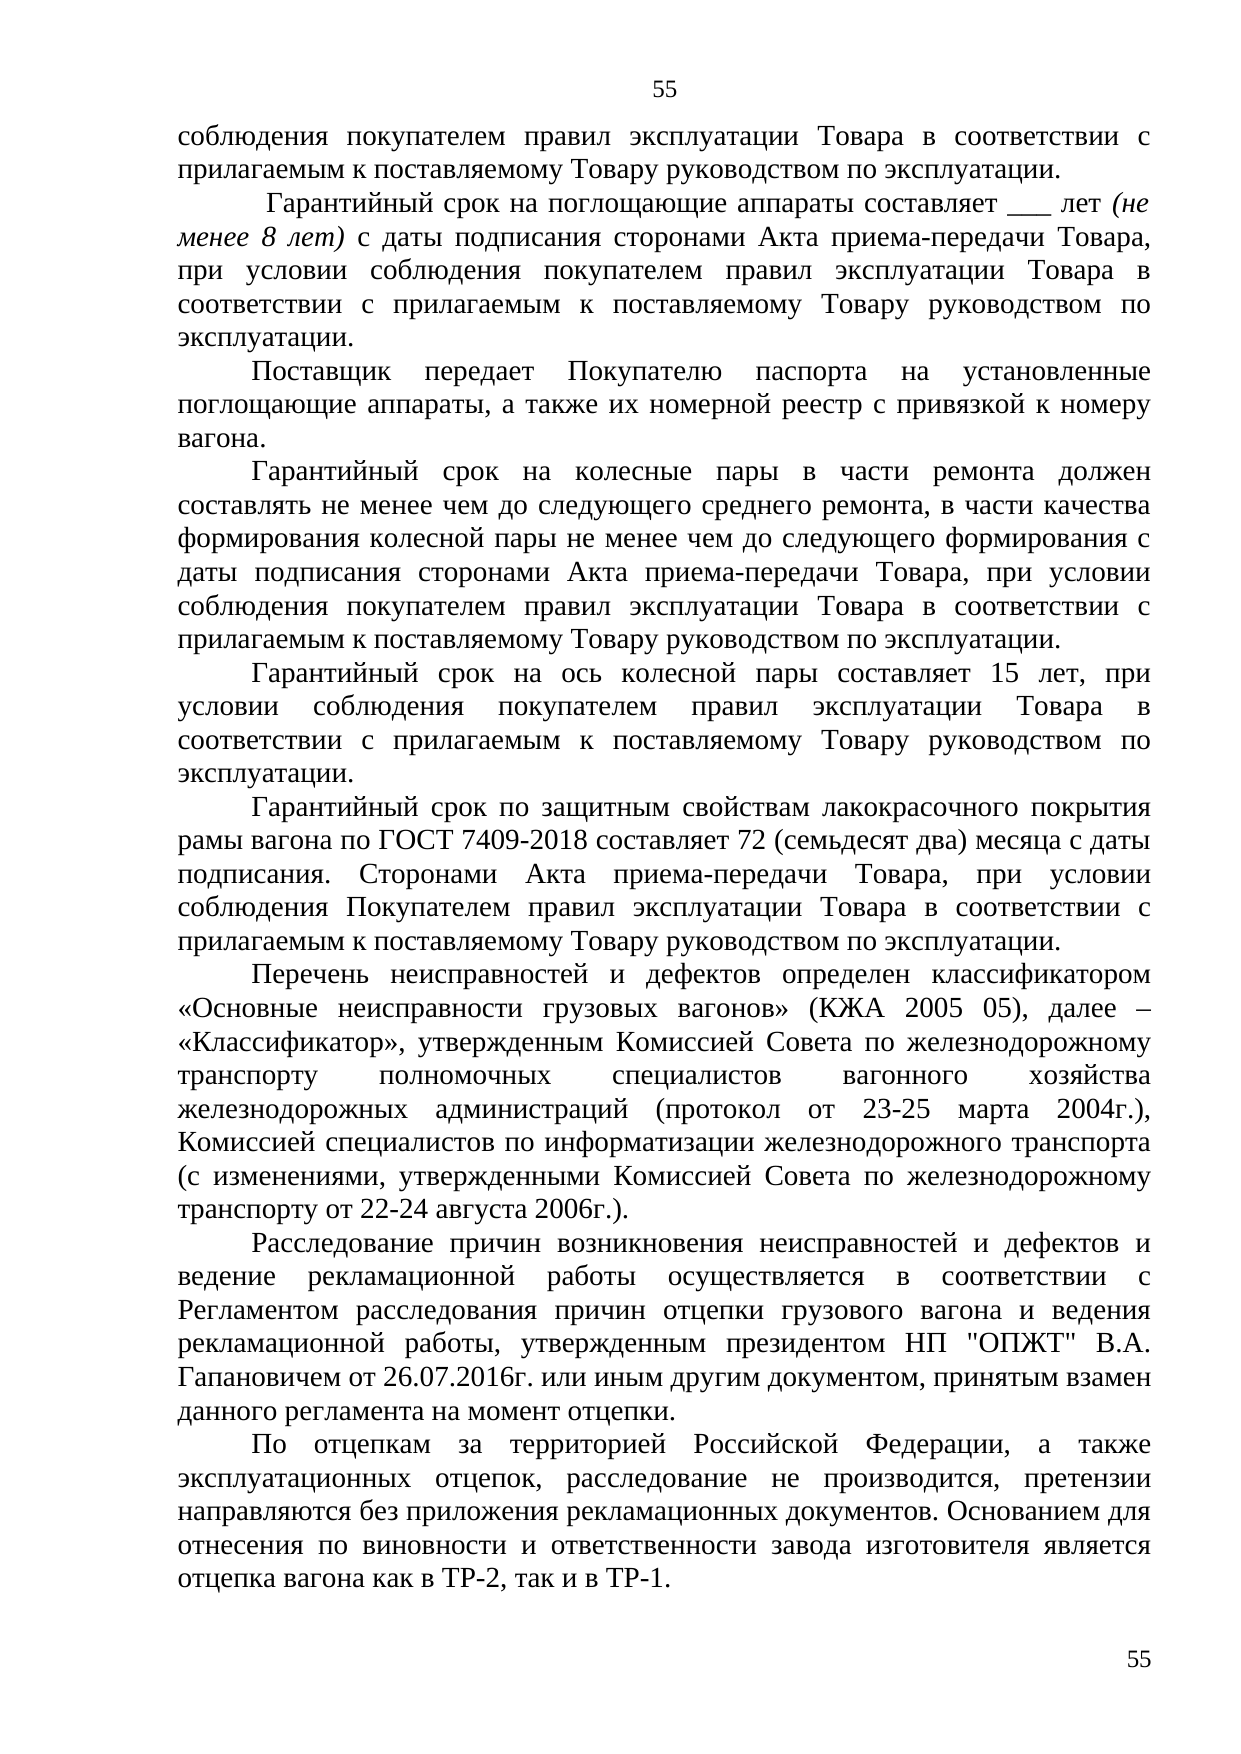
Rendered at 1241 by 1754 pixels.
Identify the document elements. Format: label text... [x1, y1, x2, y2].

text По отцепкам за территорией Российской Федерации, а также эксплуатационных отцепок, расследование не производится, претензии направляются без приложения рекламационных документов. Основанием для отнесения по виновности и ответственности завода изготовителя является отцепка вагона как в ТР-2, так и в ТР-1. [177, 1426, 1152, 1594]
text Поставщик передает Покупателю паспорта на установленные поглощающие аппараты, а также их номерной реестр с привязкой к номеру вагона. [177, 353, 1152, 453]
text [177, 118, 1152, 185]
text Расследование причин возникновения неисправностей и дефектов и ведение рекламационной работы осуществляется в соответствии с Регламентом расследования причин отцепки грузового вагона и ведения рекламационной работы, утвержденным президентом НП "ОПЖТ" В.А. Гапановичем от 26.07.2016г. или иным другим документом, принятым взамен данного регламента на момент отцепки. [177, 1225, 1152, 1426]
text Гарантийный срок на ось колесной пары составляет 15 лет, при условии соблюдения покупателем правил эксплуатации Товара в соответствии с прилагаемым к поставляемому Товару руководством по эксплуатации. [177, 655, 1152, 789]
text Гарантийный срок на колесные пары в части ремонта должен составлять не менее чем до следующего среднего ремонта, в части качества формирования колесной пары не менее чем до следующего формирования с даты подписания сторонами Акта приема-передачи Товара, при условии соблюдения покупателем правил эксплуатации Товара в соответствии с прилагаемым к поставляемому Товару руководством по эксплуатации. [177, 453, 1152, 655]
text Перечень неисправностей и дефектов определен классификатором «Основные неисправности грузовых вагонов» (КЖА 2005 05), далее – «Классификатор», утвержденным Комиссией Совета по железнодорожному транспорту полномочных специалистов вагонного хозяйства железнодорожных администраций (протокол от 23-25 марта 2004г.), Комиссией специалистов по информатизации железнодорожного транспорта (с изменениями, утвержденными Комиссией Совета по железнодорожному транспорту от 22-24 августа 2006г.). [177, 957, 1152, 1225]
text Гарантийный срок по защитным свойствам лакокрасочного покрытия рамы вагона по ГОСТ 7409-2018 составляет 72 (семьдесят два) месяца с даты подписания. Сторонами Акта приема-передачи Товара, при условии соблюдения Покупателем правил эксплуатации Товара в соответствии с прилагаемым к поставляемому Товару руководством по эксплуатации. [177, 789, 1152, 957]
text Гарантийный срок на поглощающие аппараты составляет ___ лет (не менее 8 лет) с даты подписания сторонами Акта приема-передачи Товара, при условии соблюдения покупателем правил эксплуатации Товара в соответствии с прилагаемым к поставляемому Товару руководством по эксплуатации. [177, 185, 1152, 353]
